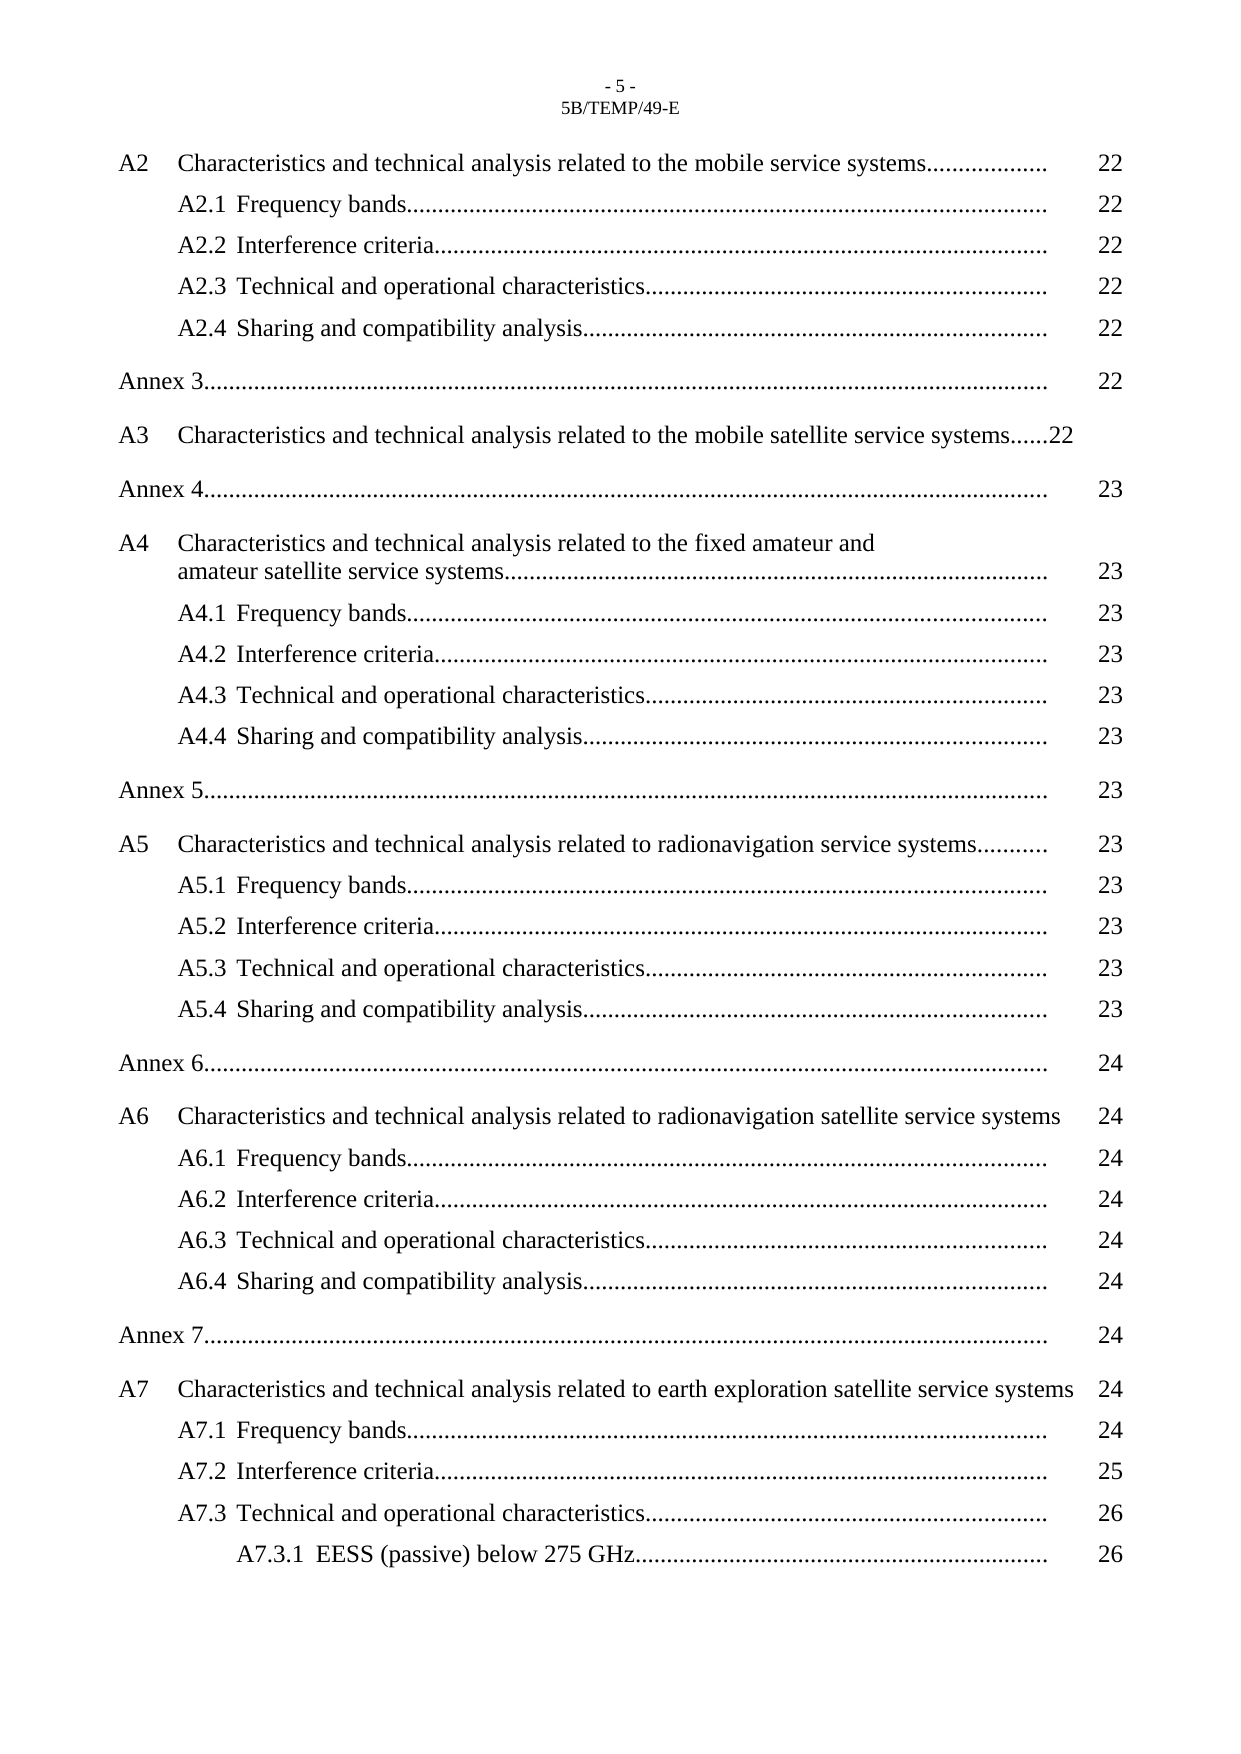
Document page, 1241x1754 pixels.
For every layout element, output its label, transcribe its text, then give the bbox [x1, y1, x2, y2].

text A6.4 Sharing and compatibility analysis 24 [177, 1266, 1122, 1295]
text A4.2 Interference criteria 23 [177, 639, 1122, 668]
text A3 Characteristics and technical analysis related to the mobile satellite service systems 22 [118, 420, 1122, 449]
text A7.3.1 EESS (passive) below 275 GHz 26 [236, 1539, 1122, 1568]
text A6.3 Technical and operational characteristics 24 [177, 1225, 1122, 1254]
text Annex 3 22 [118, 366, 1122, 395]
text A6 Characteristics and technical analysis related to radionavigation satellite service systems 24 [118, 1101, 1122, 1130]
text A7.3 Technical and operational characteristics 26 [177, 1498, 1122, 1526]
text A5 Characteristics and technical analysis related to radionavigation service systems 23 [118, 829, 1122, 858]
text A6.1 Frequency bands 24 [177, 1143, 1122, 1171]
text A2 Characteristics and technical analysis related to the mobile service systems 22 [118, 148, 1122, 176]
text A4.1 Frequency bands 23 [177, 598, 1122, 626]
text A5.2 Interference criteria 23 [177, 911, 1122, 940]
text A7.2 Interference criteria 25 [177, 1456, 1122, 1485]
text A5.3 Technical and operational characteristics 23 [177, 953, 1122, 981]
text A5.1 Frequency bands 23 [177, 870, 1122, 899]
text Annex 7 24 [118, 1320, 1122, 1349]
text A6.2 Interference criteria 24 [177, 1184, 1122, 1213]
text A2.1 Frequency bands 22 [177, 189, 1122, 218]
text A7.1 Frequency bands 24 [177, 1415, 1122, 1444]
text A4.4 Sharing and compatibility analysis 23 [177, 721, 1122, 750]
text A5.4 Sharing and compatibility analysis 23 [177, 994, 1122, 1023]
text A4 Characteristics and technical analysis related to the fixed amateur and amateur satellite service systems 23 [118, 528, 1122, 585]
text A4.3 Technical and operational characteristics 23 [177, 680, 1122, 709]
text A2.4 Sharing and compatibility analysis 22 [177, 313, 1122, 341]
text Annex 4 23 [118, 474, 1122, 503]
text A2.3 Technical and operational characteristics 22 [177, 271, 1122, 300]
text A7 Characteristics and technical analysis related to earth exploration satellite service systems 24 [118, 1374, 1122, 1403]
text Annex 6 24 [118, 1048, 1122, 1076]
text A2.2 Interference criteria 22 [177, 230, 1122, 259]
text Annex 5 23 [118, 775, 1122, 804]
